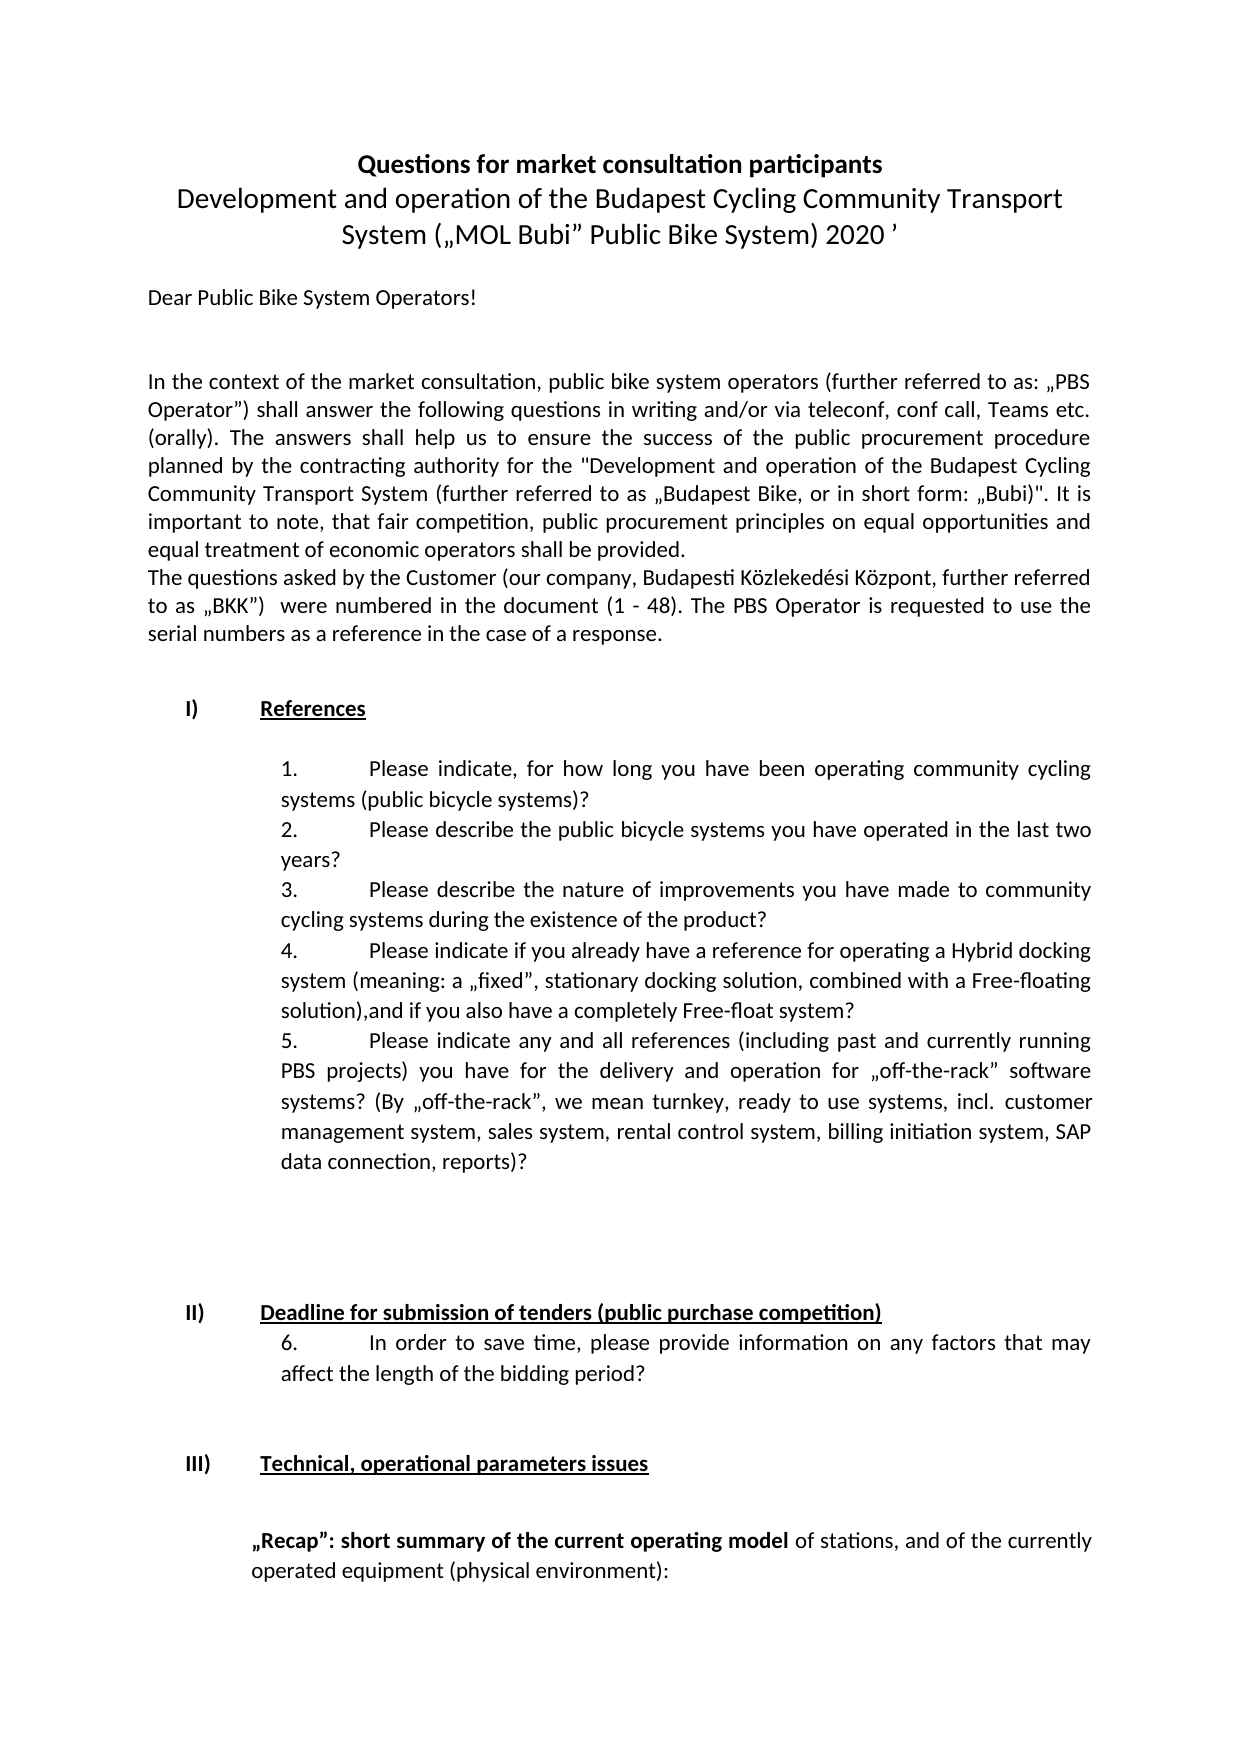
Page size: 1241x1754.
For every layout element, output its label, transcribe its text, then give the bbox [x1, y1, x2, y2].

text In the context of the market consultation, public bike system operators (further referred to as: „PBS Operator”) shall answer the following questions in writing and/or via teleconf, conf call, Teams etc. (orally). The answers shall help us to ensure the success of the public procurement procedure planned by the contracting authority for the "Development and operation of the Budapest Cycling Community Transport System (further referred to as „Budapest Bike, or in short form: „Bubi)". It is important to note, that fair competition, public procurement principles on equal opportunities and equal treatment of economic operators shall be provided. [148, 367, 1093, 563]
text Questions for market consultation participants [148, 148, 1093, 181]
text Development and operation of the Budapest Cycling Community Transport System („MOL Bubi” Public Bike System) 2020 ’ [148, 181, 1093, 252]
list Deadline for submission of tenders (public purchase competition) [185, 1298, 1093, 1326]
text „Recap”: short summary of the current operating model of stations, and of the currently operated equipment (physical environment): [251, 1526, 1093, 1585]
list Please indicate, for how long you have been operating community cycling systems (public bicycle systems)? [281, 754, 1093, 813]
list Please indicate any and all references (including past and currently running PBS projects) you have for the delivery and operation for „off-the-rack” software systems? (By „off-the-rack”, we mean turnkey, ready to use systems, incl. customer management system, sales system, rental control system, billing initiation system, SAP data connection, reports)? [281, 1026, 1093, 1175]
list Technical, operational parameters issues [185, 1449, 1093, 1477]
text Dear Public Bike System Operators! [148, 283, 1093, 311]
list Please describe the nature of improvements you have made to community cycling systems during the existence of the product? [281, 875, 1093, 934]
text The questions asked by the Customer (our company, Budapesti Közlekedési Központ, further referred to as „BKK”) were numbered in the document (1 - 48). The PBS Operator is requested to use the serial numbers as a reference in the case of a response. [148, 563, 1093, 647]
list References [185, 694, 1093, 722]
list Please describe the public bicycle systems you have operated in the last two years? [281, 815, 1093, 873]
list Please indicate if you already have a reference for operating a Hybrid docking system (meaning: a „fixed”, stationary docking solution, combined with a Free-floating solution),and if you also have a completely Free-float system? [281, 936, 1093, 1024]
list In order to save time, please provide information on any factors that may affect the length of the bidding period? [281, 1328, 1093, 1387]
